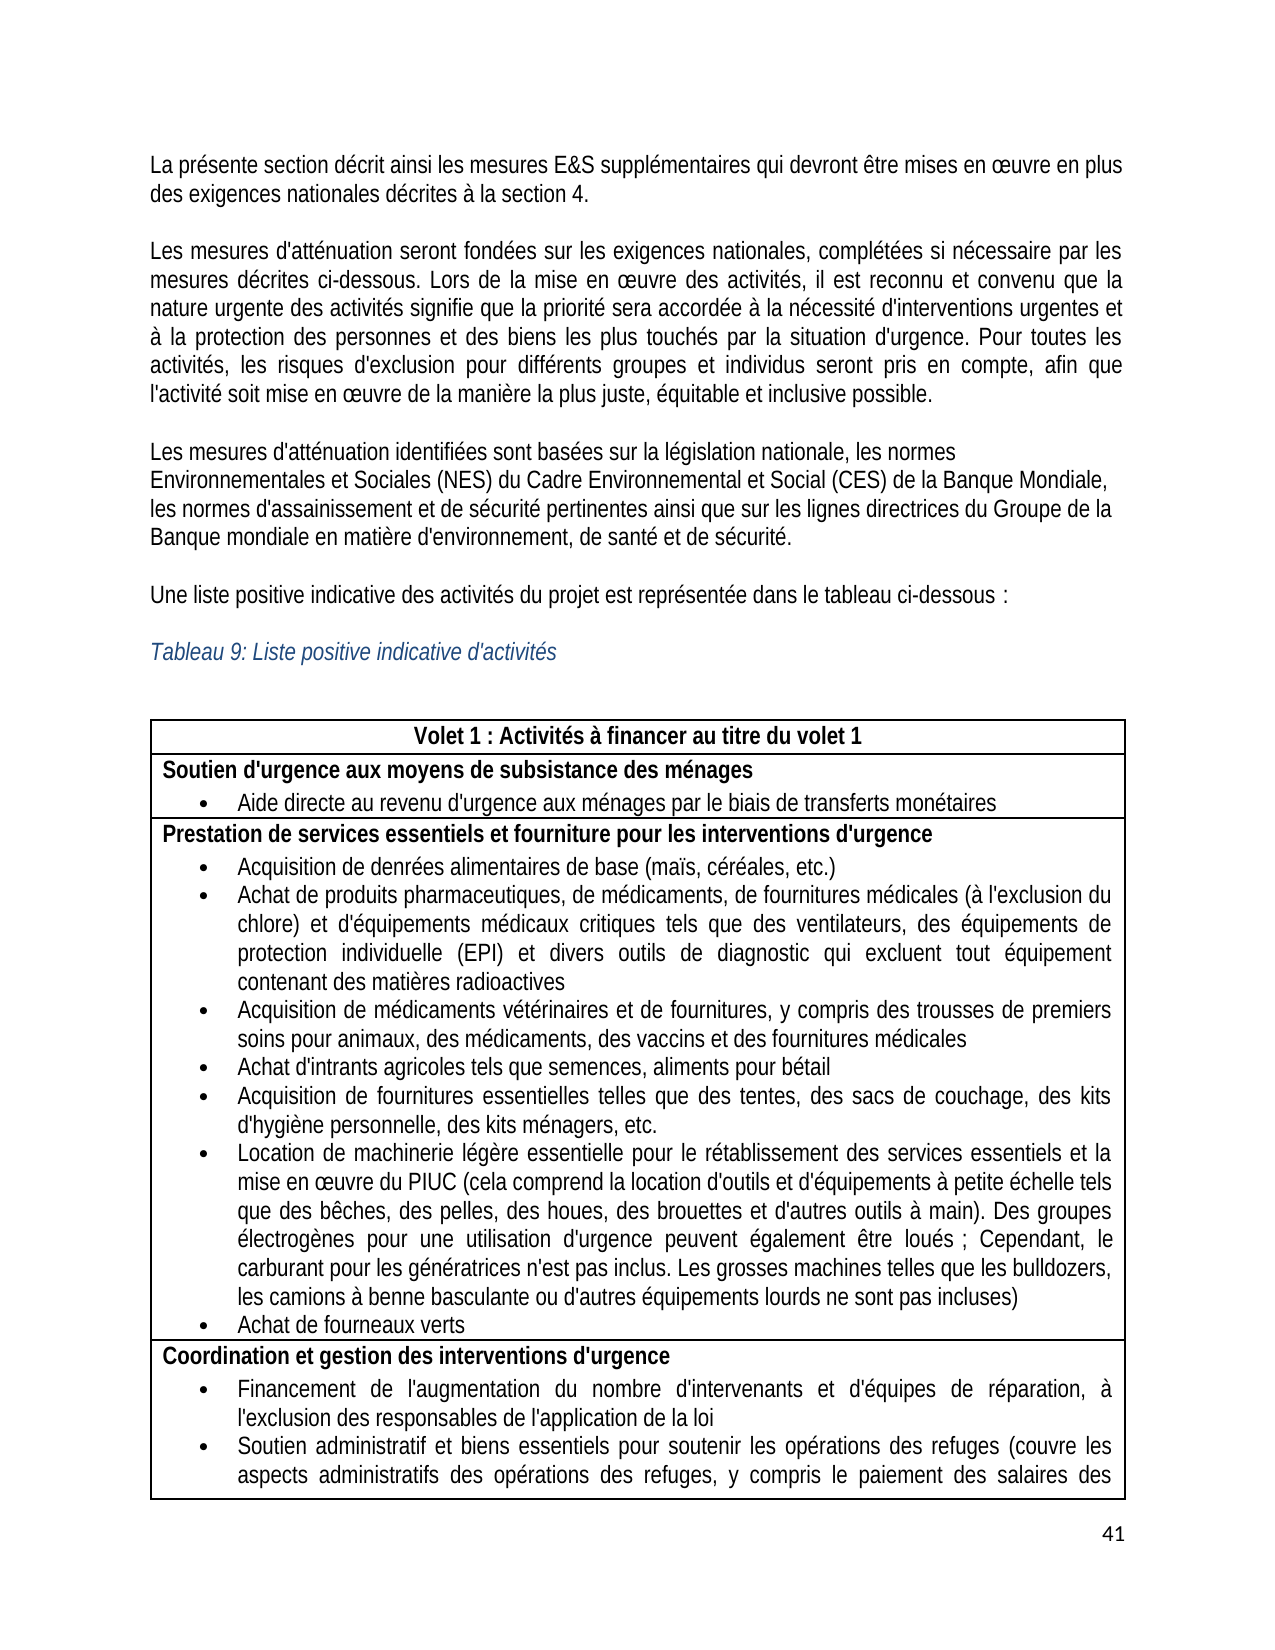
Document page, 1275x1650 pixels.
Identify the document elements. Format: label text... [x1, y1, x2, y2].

text Une liste positive indicative des activités du projet est représentée dans le tableau ci-dessous : [150, 580, 1125, 608]
table_cell Prestation de services essentiels et fourniture pour les interventions d'urgence Acquisition de denrées alimentaires de base (maïs, céréales, etc.) Achat de produits pharmaceutiques, de médicaments, de fournitures médicales (à l'exclusion du chlore) et d'équipements médicaux critiques tels que des ventilateurs, des équipements de protection individuelle (EPI) et divers outils de diagnostic qui excluent tout équipement contenant des matières radioactives Acquisition de médicaments vétérinaires et de fournitures, y compris des trousses de premiers soins pour animaux, des médicaments, des vaccins et des fournitures médicales Achat d'intrants agricoles tels que semences, aliments pour bétail Acquisition de fournitures essentielles telles que des tentes, des sacs de couchage, des kits d'hygiène personnelle, des kits ménagers, etc. Location de machinerie légère essentielle pour le rétablissement des services essentiels et la mise en œuvre du PIUC (cela comprend la location d'outils et d'équipements à petite échelle tels que des bêches, des pelles, des houes, des brouettes et d'autres outils à main). Des groupes électrogènes pour une utilisation d'urgence peuvent également être loués ; Cependant, le carburant pour les génératrices n'est pas inclus. Les grosses machines telles que les bulldozers, les camions à benne basculante ou d'autres équipements lourds ne sont pas incluses) Achat de fourneaux verts [152, 819, 1124, 1339]
table_cell Soutien d'urgence aux moyens de subsistance des ménages Aide directe au revenu d'urgence aux ménages par le biais de transferts monétaires [152, 755, 1124, 817]
table_header Volet 1 : Activités à financer au titre du volet 1 [152, 721, 1124, 753]
text Tableau 9: Liste positive indicative d'activités [150, 637, 1125, 666]
text Les mesures d'atténuation seront fondées sur les exigences nationales, complétées si nécessaire par les mesures décrites ci-dessous. Lors de la mise en œuvre des activités, il est reconnu et convenu que la nature urgente des activités signifie que la priorité sera accordée à la nécessité d'interventions urgentes et à la protection des personnes et des biens les plus touchés par la situation d'urgence. Pour toutes les activités, les risques d'exclusion pour différents groupes et individus seront pris en compte, afin que l'activité soit mise en œuvre de la manière la plus juste, équitable et inclusive possible. [150, 236, 1125, 408]
text Les mesures d'atténuation identifiées sont basées sur la législation nationale, les normes Environnementales et Sociales (NES) du Cadre Environnemental et Social (CES) de la Banque Mondiale, les normes d'assainissement et de sécurité pertinentes ainsi que sur les lignes directrices du Groupe de la Banque mondiale en matière d'environnement, de santé et de sécurité. [150, 436, 1125, 551]
text La présente section décrit ainsi les mesures E&S supplémentaires qui devront être mises en œuvre en plus des exigences nationales décrites à la section 4. [150, 150, 1125, 207]
